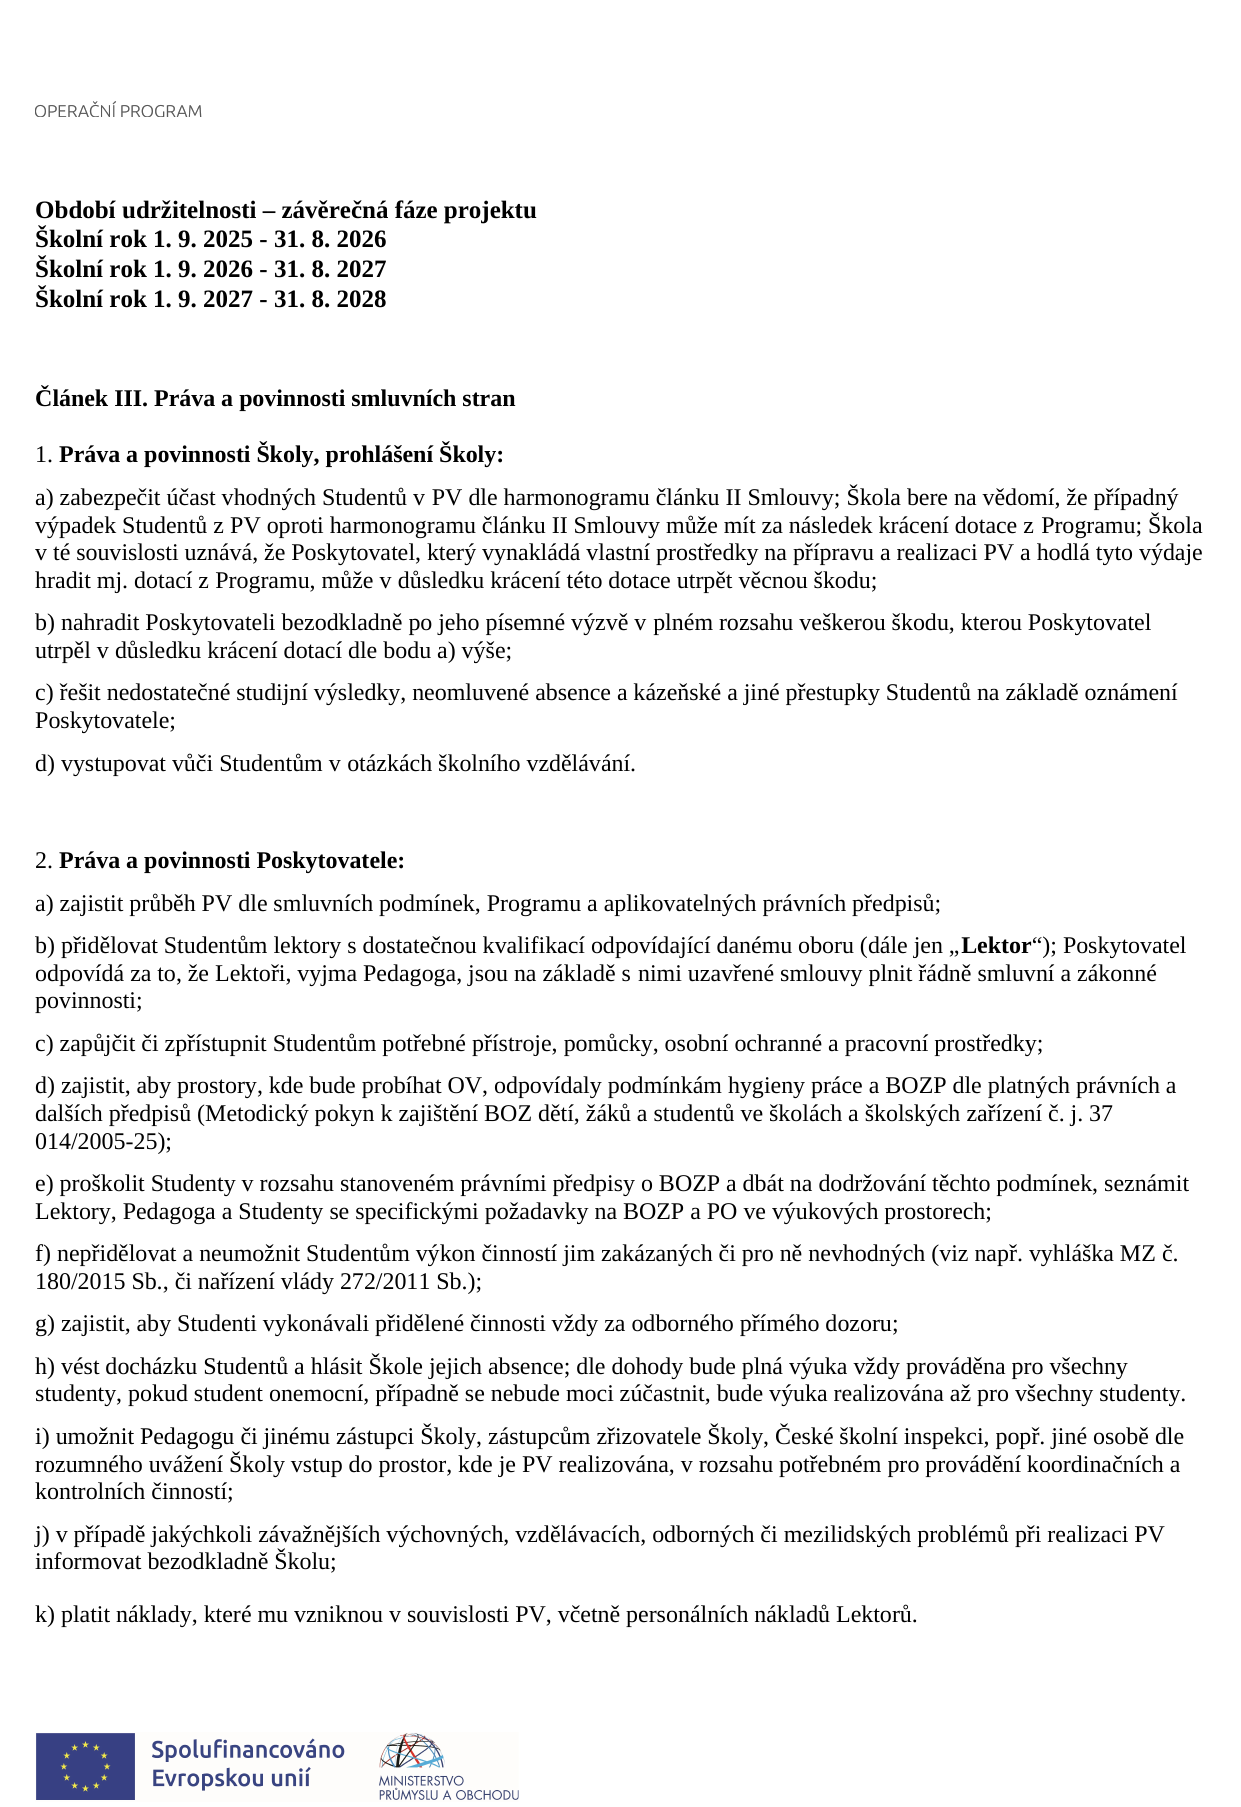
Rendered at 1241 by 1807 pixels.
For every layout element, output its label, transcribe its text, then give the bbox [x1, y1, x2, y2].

text a) zabezpečit účast vhodných Studentů v PV dle harmonogramu článku II Smlouvy; Škola bere na vědomí, že případný výpadek Studentů z PV oproti harmonogramu článku II Smlouvy může mít za následek krácení dotace z Programu; Škola v té souvislosti uznává, že Poskytovatel, který vynakládá vlastní prostředky na přípravu a realizaci PV a hodlá tyto výdaje hradit mj. dotací z Programu, může v důsledku krácení této dotace utrpět věcnou škodu; [35, 483, 1213, 593]
text 1. Práva a povinnosti Školy, prohlášení Školy: [35, 441, 1213, 468]
text 2. Práva a povinnosti Poskytovatele: [35, 846, 1213, 874]
picture [35, 101, 354, 117]
text g) zajistit, aby Studenti vykonávali přidělené činnosti vždy za odborného přímého dozoru; [35, 1309, 1213, 1337]
text f) nepřidělovat a neumožnit Studentům výkon činností jim zakázaných či pro ně nevhodných (viz např. vyhláška MZ č. 180/2015 Sb., či nařízení vlády 272/2011 Sb.); [35, 1239, 1213, 1294]
text c) řešit nedostatečné studijní výsledky, neomluvené absence a kázeňské a jiné přestupky Studentů na základě oznámení Poskytovatele; [35, 678, 1213, 734]
text k) platit náklady, které mu vzniknou v souvislosti PV, včetně personálních nákladů Lektorů. [35, 1600, 1213, 1627]
text i) umožnit Pedagogu či jinému zástupci Školy, zástupcům zřizovatele Školy, České školní inspekci, popř. jiné osobě dle rozumného uvážení Školy vstup do prostor, kde je PV realizována, v rozsahu potřebném pro provádění koordinačních a kontrolních činností; [35, 1422, 1213, 1505]
text d) zajistit, aby prostory, kde bude probíhat OV, odpovídaly podmínkám hygieny práce a BOZP dle platných právních a dalších předpisů (Metodický pokyn k zajištění BOZ dětí, žáků a studentů ve školách a školských zařízení č. j. 37 014/2005-25); [35, 1071, 1213, 1154]
text Článek III. Práva a povinnosti smluvních stran [35, 384, 1213, 412]
text c) zapůjčit či zpřístupnit Studentům potřebné přístroje, pomůcky, osobní ochranné a pracovní prostředky; [35, 1029, 1213, 1057]
text Školní rok 1. 9. 2027 - 31. 8. 2028 [35, 283, 1213, 312]
text a) zajistit průběh PV dle smluvních podmínek, Programu a aplikovatelných právních předpisů; [35, 889, 1213, 916]
text Školní rok 1. 9. 2026 - 31. 8. 2027 [35, 253, 1213, 283]
picture [35, 1732, 519, 1802]
text b) nahradit Poskytovateli bezodkladně po jeho písemné výzvě v plném rozsahu veškerou škodu, kterou Poskytovatel utrpěl v důsledku krácení dotací dle bodu a) výše; [35, 608, 1213, 663]
text Období udržitelnosti – závěrečná fáze projektu [35, 194, 1213, 223]
text j) v případě jakýchkoli závažnějších výchovných, vzdělávacích, odborných či mezilidských problémů při realizaci PV informovat bezodkladně Školu; [35, 1520, 1213, 1575]
text e) proškolit Studenty v rozsahu stanoveném právními předpisy o BOZP a dbát na dodržování těchto podmínek, seznámit Lektory, Pedagoga a Studenty se specifickými požadavky na BOZP a PO ve výukových prostorech; [35, 1169, 1213, 1224]
text d) vystupovat vůči Studentům v otázkách školního vzdělávání. [35, 748, 1213, 776]
text h) vést docházku Studentů a hlásit Škole jejich absence; dle dohody bude plná výuka vždy prováděna pro všechny studenty, pokud student onemocní, případně se nebude moci zúčastnit, bude výuka realizována až pro všechny studenty. [35, 1352, 1213, 1407]
text b) přidělovat Studentům lektory s dostatečnou kvalifikací odpovídající danému oboru (dále jen „Lektor“); Poskytovatel odpovídá za to, že Lektoři, vyjma Pedagoga, jsou na základě s nimi uzavřené smlouvy plnit řádně smluvní a zákonné povinnosti; [35, 931, 1213, 1014]
text Školní rok 1. 9. 2025 - 31. 8. 2026 [35, 223, 1213, 253]
